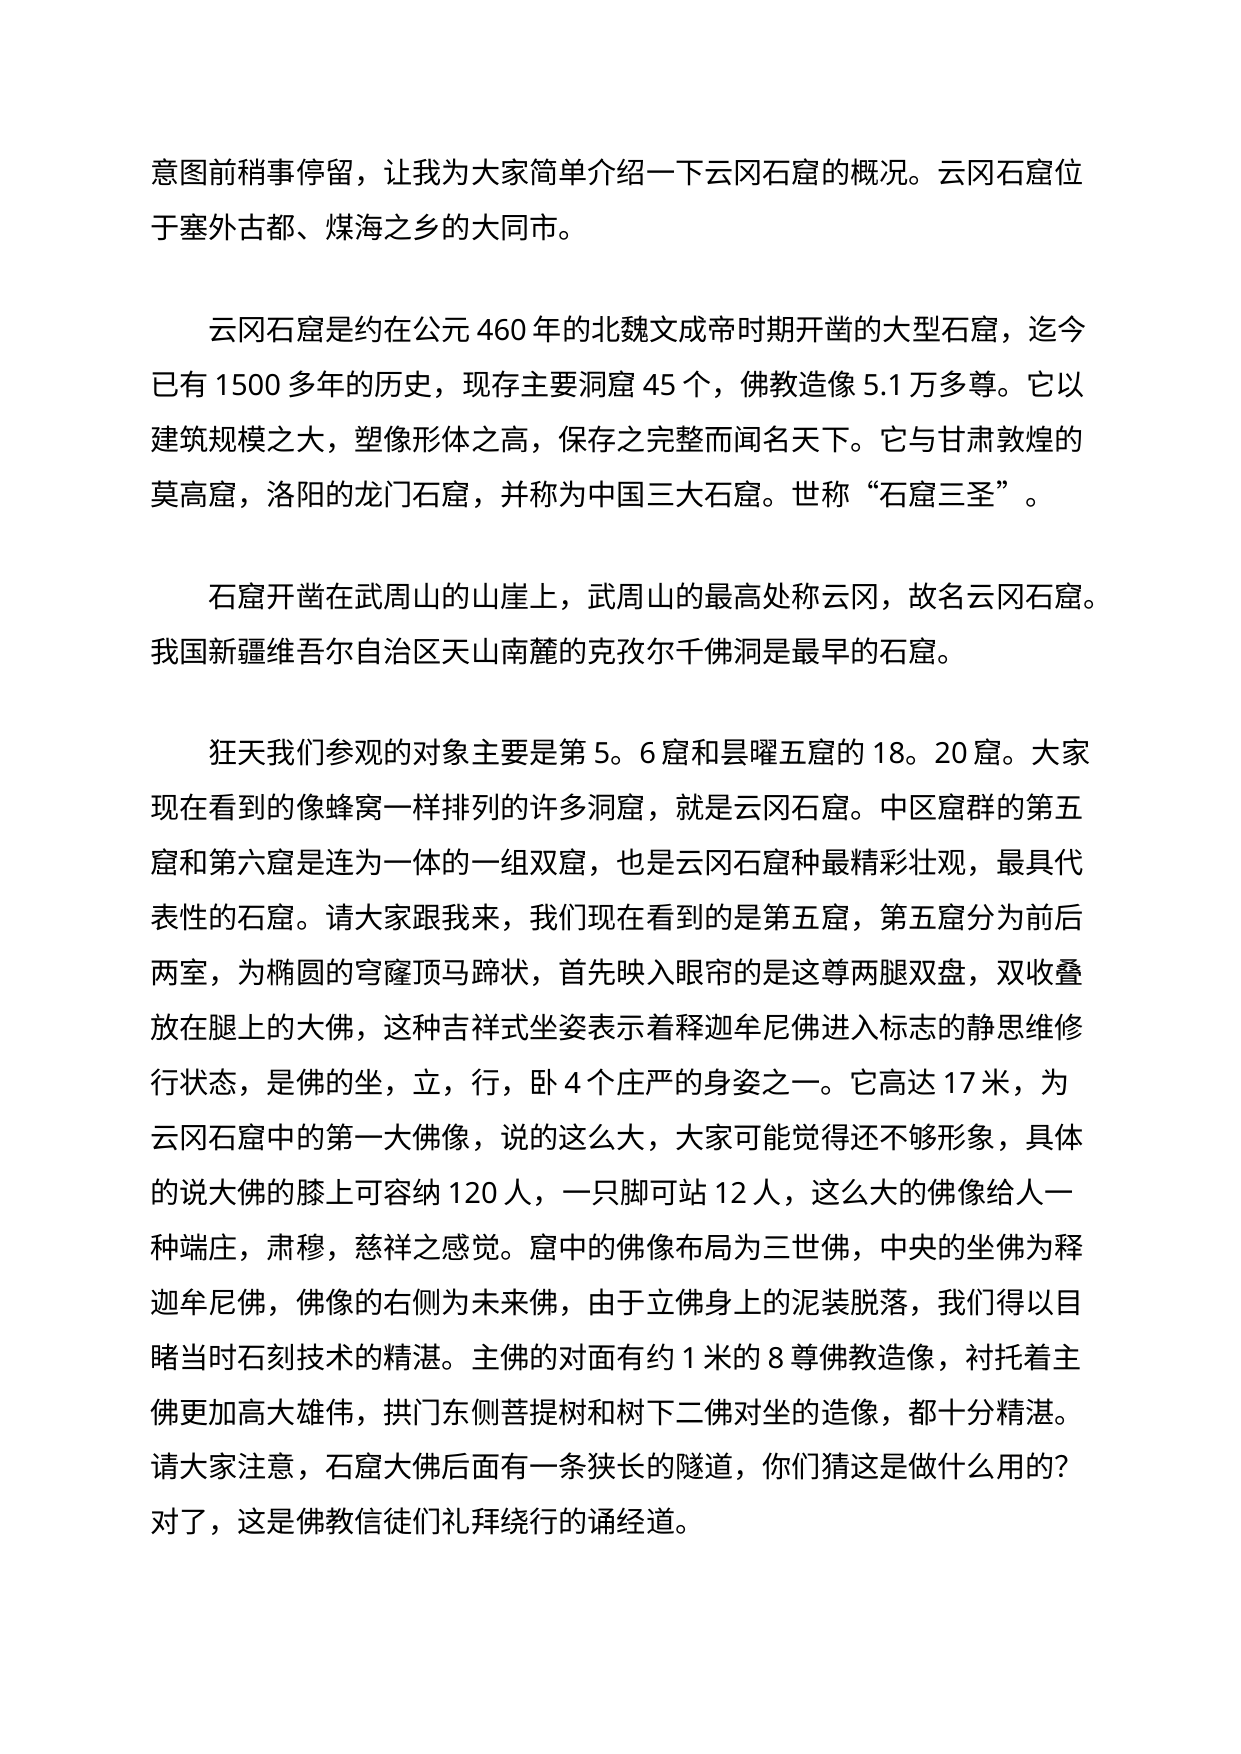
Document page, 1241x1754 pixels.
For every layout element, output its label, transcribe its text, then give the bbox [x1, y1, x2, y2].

text 云冈石窟是约在公元460年的北魏文成帝时期开凿的大型石窟，迄今已有1500多年的历史，现存主要洞窟45个，佛教造像5.1万多尊。它以建筑规模之大，塑像形体之高，保存之完整而闻名天下。它与甘肃敦煌的莫高窟，洛阳的龙门石窟，并称为中国三大石窟。世称“石窟三圣”。 [150, 307, 1090, 514]
text 石窟开凿在武周山的山崖上，武周山的最高处称云冈，故名云冈石窟。我国新疆维吾尔自治区天山南麓的克孜尔千佛洞是最早的石窟。 [150, 573, 1090, 671]
text 狂天我们参观的对象主要是第5。6窟和昙曜五窟的18。20窟。大家现在看到的像蜂窝一样排列的许多洞窟，就是云冈石窟。中区窟群的第五窟和第六窟是连为一体的一组双窟，也是云冈石窟种最精彩壮观，最具代表性的石窟。请大家跟我来，我们现在看到的是第五窟，第五窟分为前后两室，为椭圆的穹窿顶马蹄状，首先映入眼帘的是这尊两腿双盘，双收叠放在腿上的大佛，这种吉祥式坐姿表示着释迦牟尼佛进入标志的静思维修行状态，是佛的坐，立，行，卧4个庄严的身姿之一。它高达17米，为云冈石窟中的第一大佛像，说的这么大，大家可能觉得还不够形象，具体的说大佛的膝上可容纳120人，一只脚可站12人，这么大的佛像给人一种端庄，肃穆，慈祥之感觉。窟中的佛像布局为三世佛，中央的坐佛为释迦牟尼佛，佛像的右侧为未来佛，由于立佛身上的泥装脱落，我们得以目睹当时石刻技术的精湛。主佛的对面有约1米的8尊佛教造像，衬托着主佛更加高大雄伟，拱门东侧菩提树和树下二佛对坐的造像，都十分精湛。请大家注意，石窟大佛后面有一条狭长的隧道，你们猜这是做什么用的？对了，这是佛教信徒们礼拜绕行的诵经道。 [150, 730, 1090, 1541]
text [150, 150, 1090, 247]
